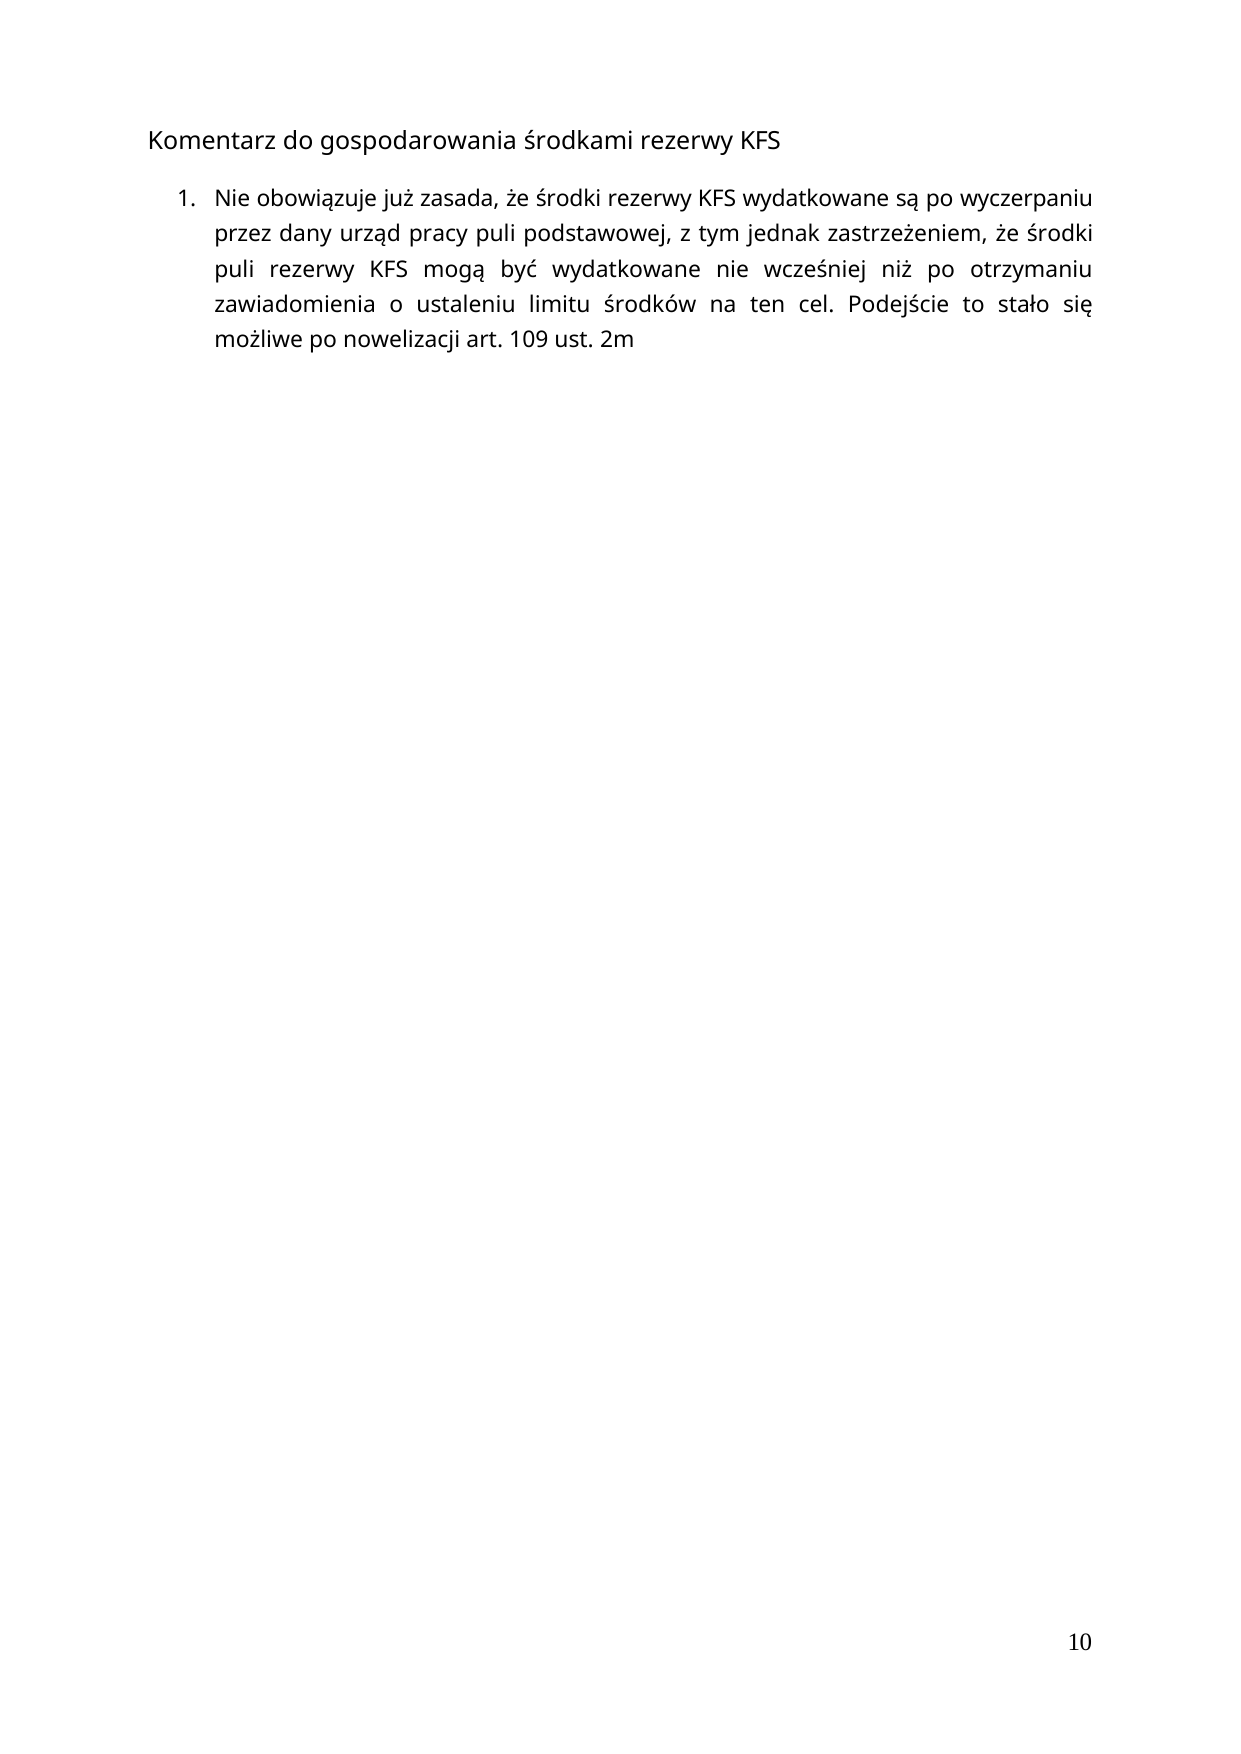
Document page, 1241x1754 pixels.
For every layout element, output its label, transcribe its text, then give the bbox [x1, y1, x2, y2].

list Nie obowiązuje już zasada, że środki rezerwy KFS wydatkowane są po wyczerpaniu przez dany urząd pracy puli podstawowej, z tym jednak zastrzeżeniem, że środki puli rezerwy KFS mogą być wydatkowane nie wcześniej niż po otrzymaniu zawiadomienia o ustaleniu limitu środków na ten cel. Podejście to stało się możliwe po nowelizacji art. 109 ust. 2m [177, 182, 1093, 354]
text Komentarz do gospodarowania środkami rezerwy KFS [147, 123, 1146, 157]
